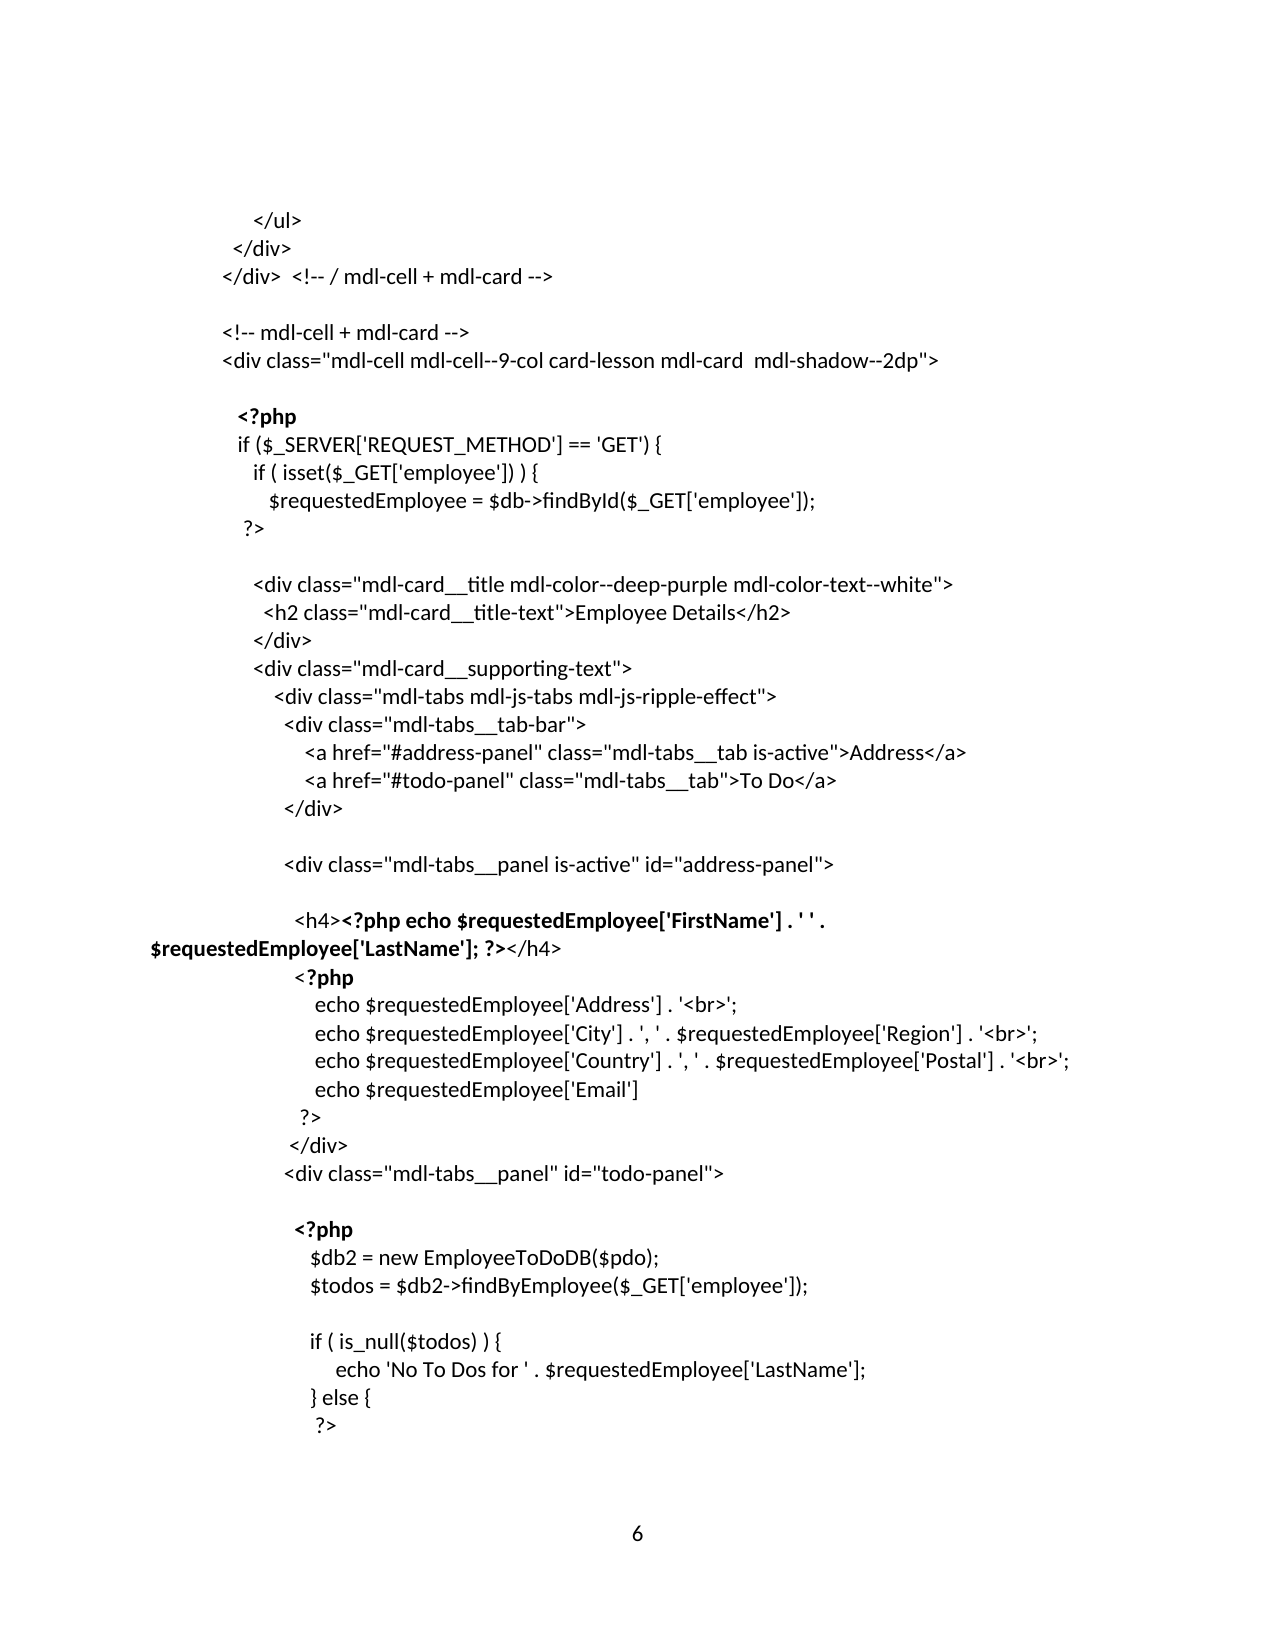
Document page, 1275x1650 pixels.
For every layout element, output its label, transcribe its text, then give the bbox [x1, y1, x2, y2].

text echo $requestedEmployee['City'] . ', ' . $requestedEmployee['Region'] . '<br>'; [150, 1019, 1125, 1047]
text <div class="mdl-tabs__tab-bar"> [150, 710, 1125, 738]
text </div> [150, 794, 1125, 822]
text </div> <!-- / mdl-cell + mdl-card --> [150, 262, 1125, 290]
text <div class="mdl-tabs mdl-js-tabs mdl-js-ripple-effect"> [150, 682, 1125, 710]
text <h2 class="mdl-card__title-text">Employee Details</h2> [150, 598, 1125, 626]
text if ( isset($_GET['employee']) ) { [150, 458, 1125, 486]
text if ( is_null($todos) ) { [150, 1327, 1125, 1355]
text <h4><?php echo $requestedEmployee['FirstName'] . ' ' . $requestedEmployee['LastName']; ?></h4> [150, 907, 1125, 963]
text <div class="mdl-card__title mdl-color--deep-purple mdl-color-text--white"> [150, 570, 1125, 598]
text <?php [150, 963, 1125, 991]
text <!-- mdl-cell + mdl-card --> [150, 318, 1125, 346]
text <a href="#todo-panel" class="mdl-tabs__tab">To Do</a> [150, 766, 1125, 794]
text </div> [150, 1131, 1125, 1159]
text <div class="mdl-tabs__panel is-active" id="address-panel"> [150, 851, 1125, 878]
text if ($_SERVER['REQUEST_METHOD'] == 'GET') { [150, 430, 1125, 458]
text $todos = $db2->findByEmployee($_GET['employee']); [150, 1271, 1125, 1299]
text ?> [150, 1411, 1125, 1439]
text echo $requestedEmployee['Country'] . ', ' . $requestedEmployee['Postal'] . '<br>'; [150, 1047, 1125, 1075]
text </ul> [150, 206, 1125, 234]
text </div> [150, 626, 1125, 654]
text $db2 = new EmployeeToDoDB($pdo); [150, 1243, 1125, 1271]
text <?php [150, 1215, 1125, 1243]
text <a href="#address-panel" class="mdl-tabs__tab is-active">Address</a> [150, 738, 1125, 766]
text <?php [150, 402, 1125, 430]
text ?> [150, 514, 1125, 542]
text } else { [150, 1383, 1125, 1411]
text <div class="mdl-card__supporting-text"> [150, 654, 1125, 682]
text </div> [150, 234, 1125, 262]
text echo 'No To Dos for ' . $requestedEmployee['LastName']; [150, 1355, 1125, 1383]
text echo $requestedEmployee['Email'] [150, 1075, 1125, 1103]
text <div class="mdl-tabs__panel" id="todo-panel"> [150, 1159, 1125, 1187]
text ?> [150, 1103, 1125, 1131]
text <div class="mdl-cell mdl-cell--9-col card-lesson mdl-card mdl-shadow--2dp"> [150, 346, 1125, 374]
text $requestedEmployee = $db->findById($_GET['employee']); [150, 486, 1125, 514]
text echo $requestedEmployee['Address'] . '<br>'; [150, 991, 1125, 1019]
